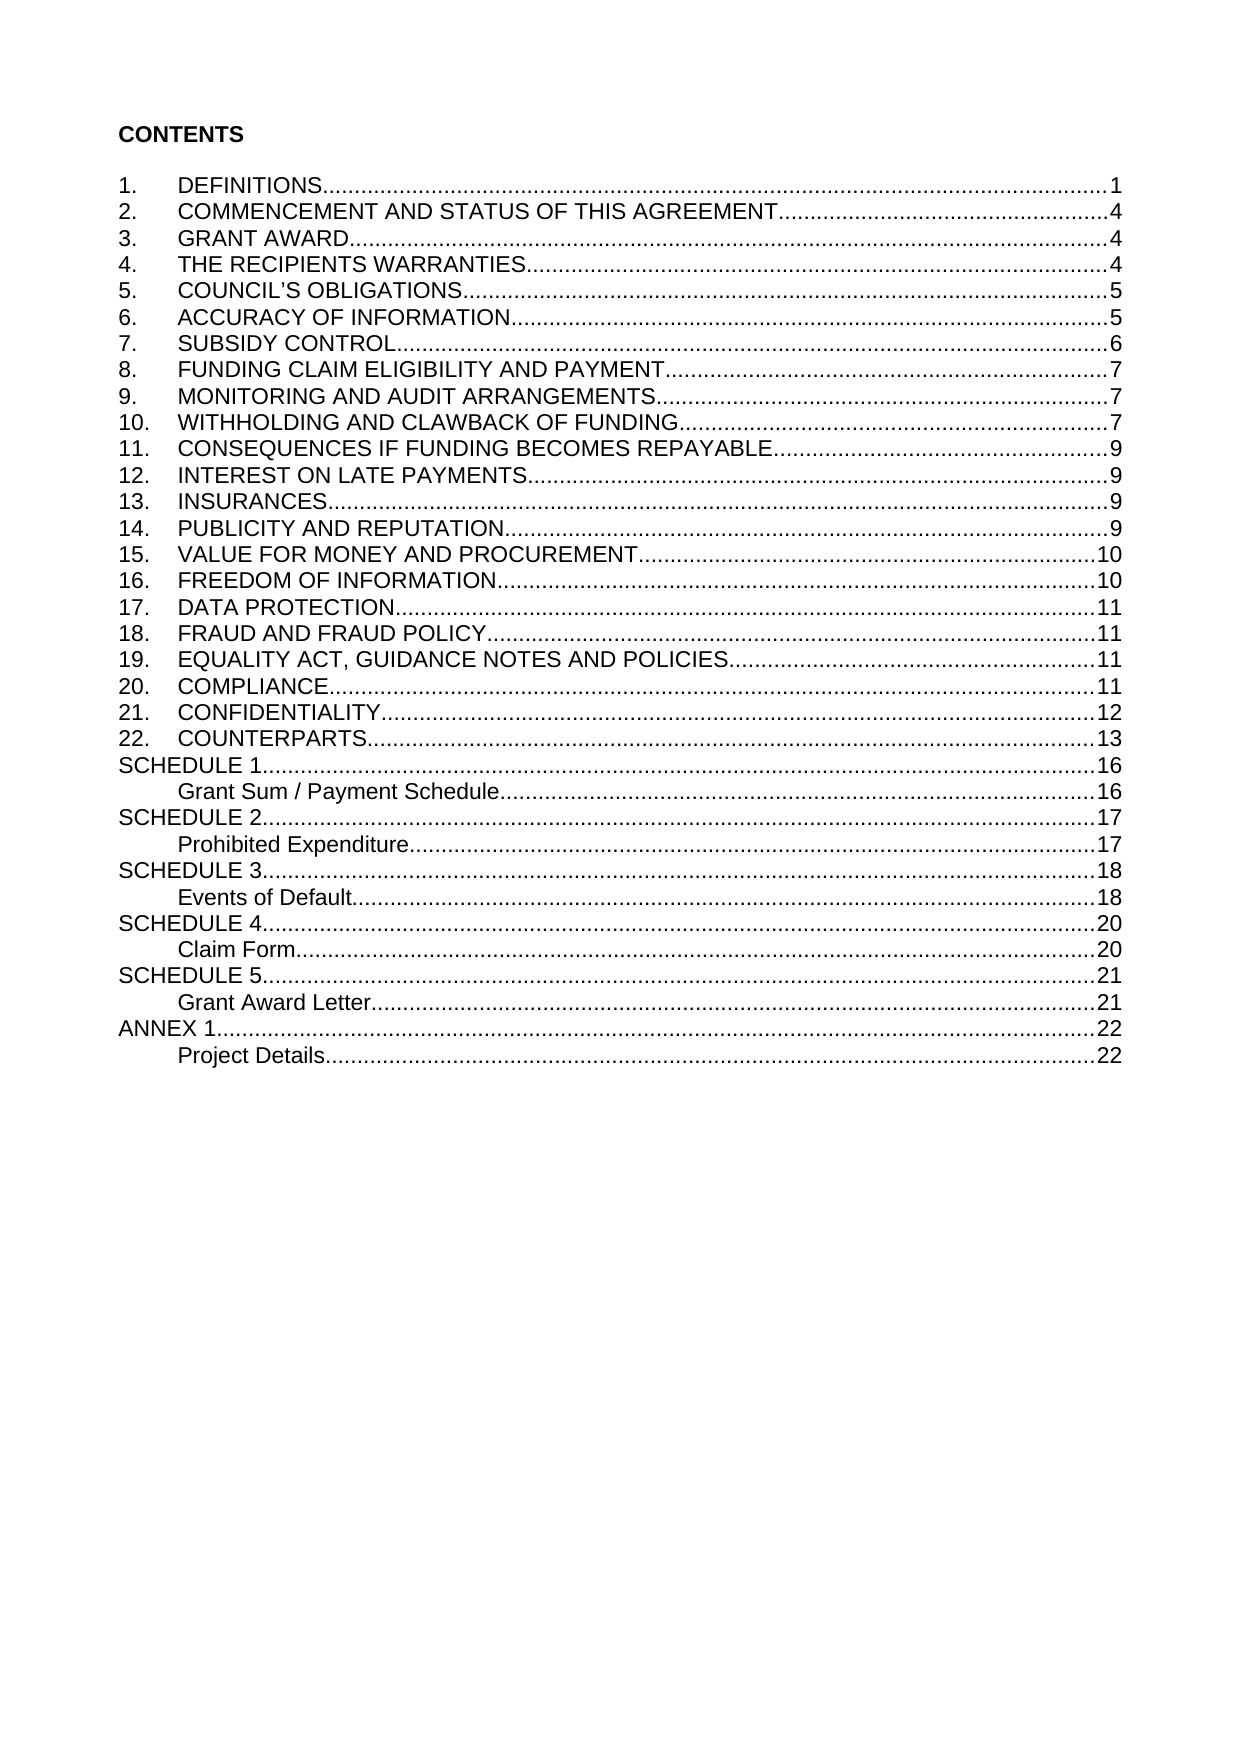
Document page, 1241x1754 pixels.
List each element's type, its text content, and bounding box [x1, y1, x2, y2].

text Annex 1 22 [118, 1015, 1122, 1042]
text 20. compliance 11 [118, 673, 1122, 699]
text 13. Insurances 9 [118, 488, 1122, 514]
text 1. definitions 1 [118, 172, 1122, 198]
text schedule 5 21 [118, 962, 1122, 989]
text 8. funding claim eligibility and payment 7 [118, 356, 1122, 383]
text 6. ACCURACY OF INFORMATION 5 [118, 304, 1122, 330]
text 22. COUNTERPARTS 13 [118, 725, 1122, 752]
text Grant Award Letter 21 [177, 989, 1122, 1015]
text 10. WITHHOLDING AND Clawback OF FUNDING 7 [118, 409, 1122, 435]
text 19. EQUALITY ACT, GUIDANCE NOTES AND POLICIES 11 [118, 646, 1122, 673]
text 14. PUBLICITY AND REPUTATION 9 [118, 514, 1122, 541]
title CONTENTS [118, 121, 1122, 147]
text Events of Default 18 [177, 883, 1122, 910]
text 9. MONITORING and audit ARRANGEMENTS 7 [118, 383, 1122, 409]
text 3. Grant Award 4 [118, 224, 1122, 251]
text Grant Sum / Payment Schedule 16 [177, 778, 1122, 804]
text schedule 1 16 [118, 752, 1122, 778]
text schedule 3 18 [118, 857, 1122, 883]
text 18. FRAUD AND FRAUD POLICY 11 [118, 620, 1122, 646]
text 17. DATA PROTECTION 11 [118, 593, 1122, 620]
text schedule 4 20 [118, 910, 1122, 936]
text 5. council’S OBLIGATIONS 5 [118, 277, 1122, 304]
text 21. CONFIDENTIALITY 12 [118, 699, 1122, 725]
text 4. THE RECIPIENTS WARRANTIES 4 [118, 251, 1122, 277]
text 11. CONSEQUENCES IF FUNDING BECOMES REPAYABLE 9 [118, 435, 1122, 462]
text 16. FREEDOM OF INFORMATION 10 [118, 567, 1122, 593]
text Project Details 22 [177, 1042, 1122, 1068]
text Claim Form 20 [177, 936, 1122, 962]
text Prohibited Expenditure 17 [177, 831, 1122, 857]
text 2. Commencement and status of this agreement 4 [118, 198, 1122, 224]
text 12. interest on late payments 9 [118, 462, 1122, 488]
text 7. SUBSIDY CONTROL 6 [118, 330, 1122, 356]
text schedule 2 17 [118, 804, 1122, 831]
text 15. VALUE FOR MONEY AND PROCUREMENT 10 [118, 541, 1122, 567]
